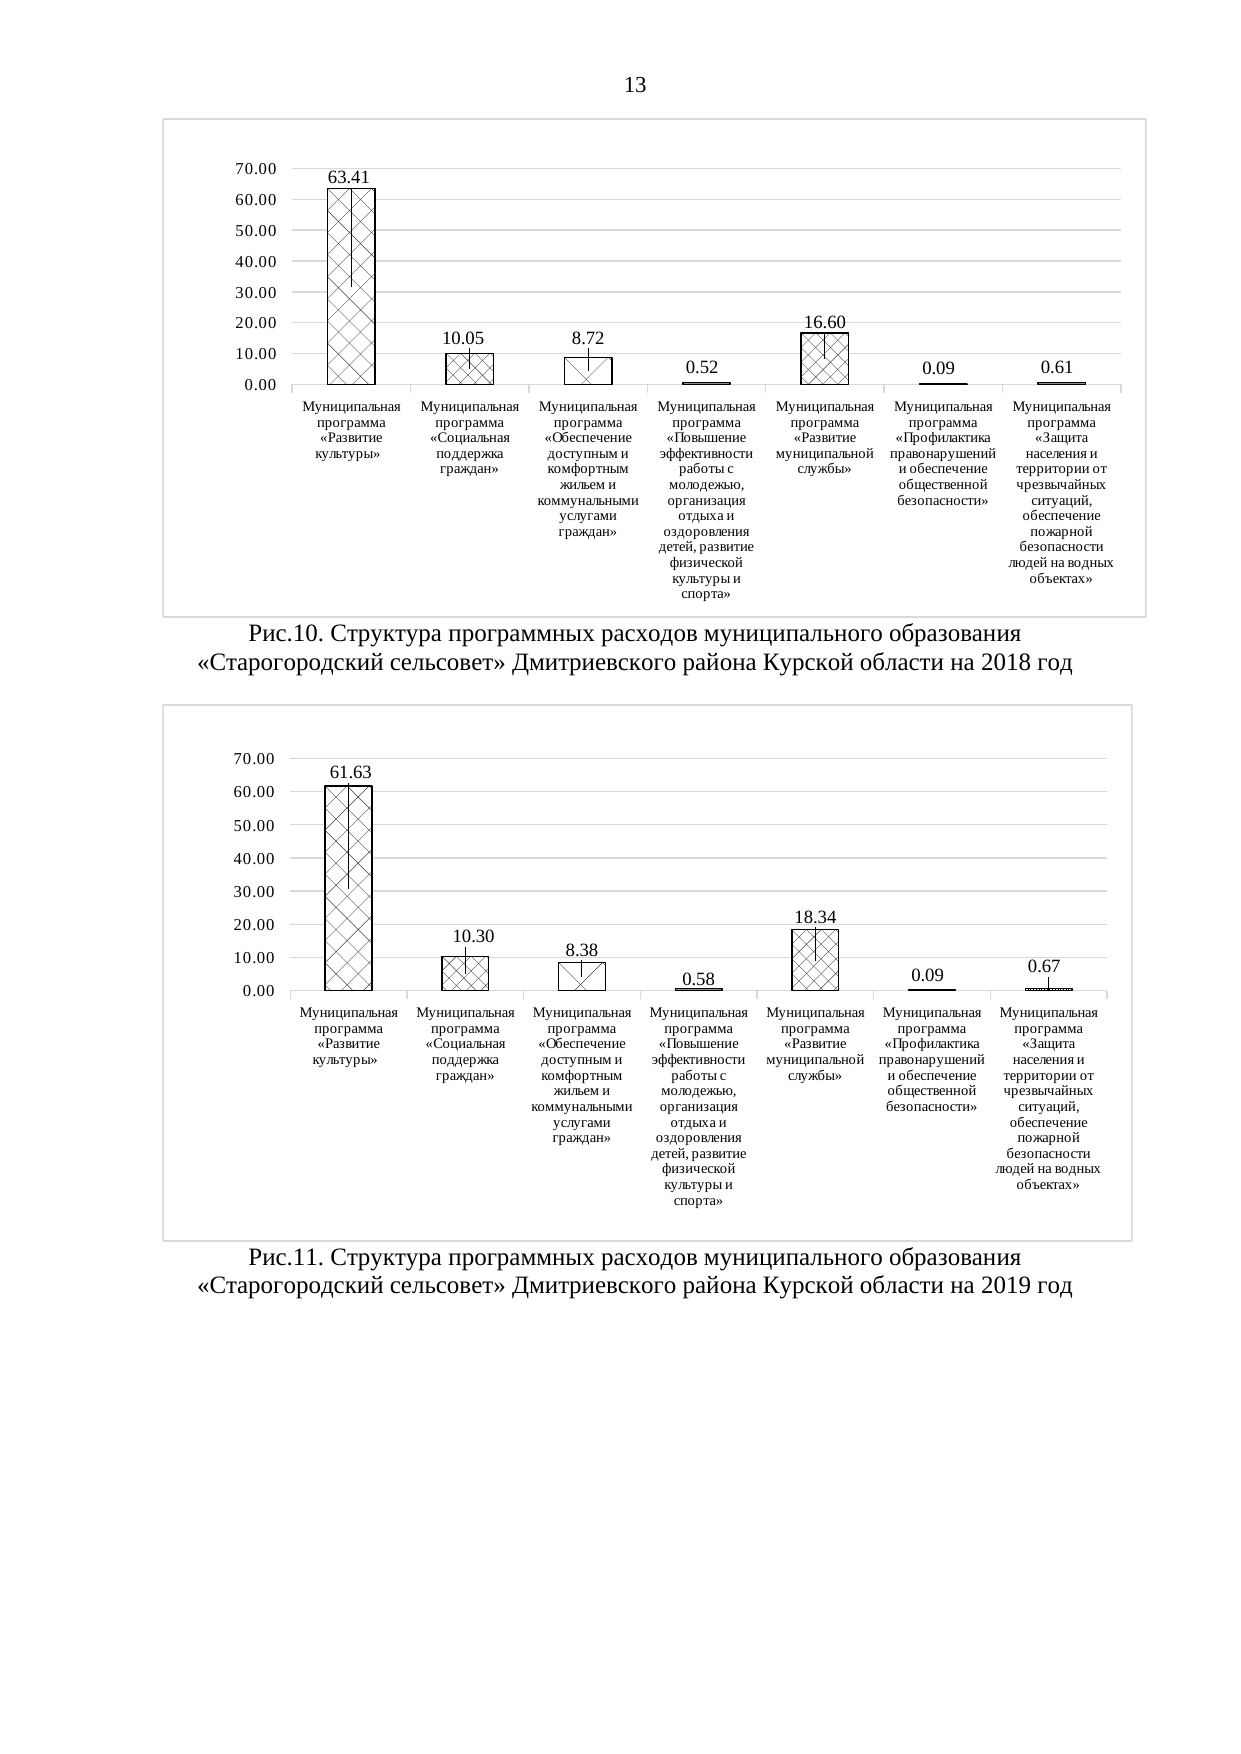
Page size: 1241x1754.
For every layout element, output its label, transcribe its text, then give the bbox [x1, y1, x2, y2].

text «Старогородский сельсовет» Дмитриевского района Курской области на 2018 год [162, 647, 1107, 676]
text Рис.10. Структура программных расходов муниципального образования [162, 618, 1107, 647]
text «Старогородский сельсовет» Дмитриевского района Курской области на 2019 год [162, 1271, 1107, 1299]
text Рис.11. Структура программных расходов муниципального образования [162, 1242, 1107, 1271]
